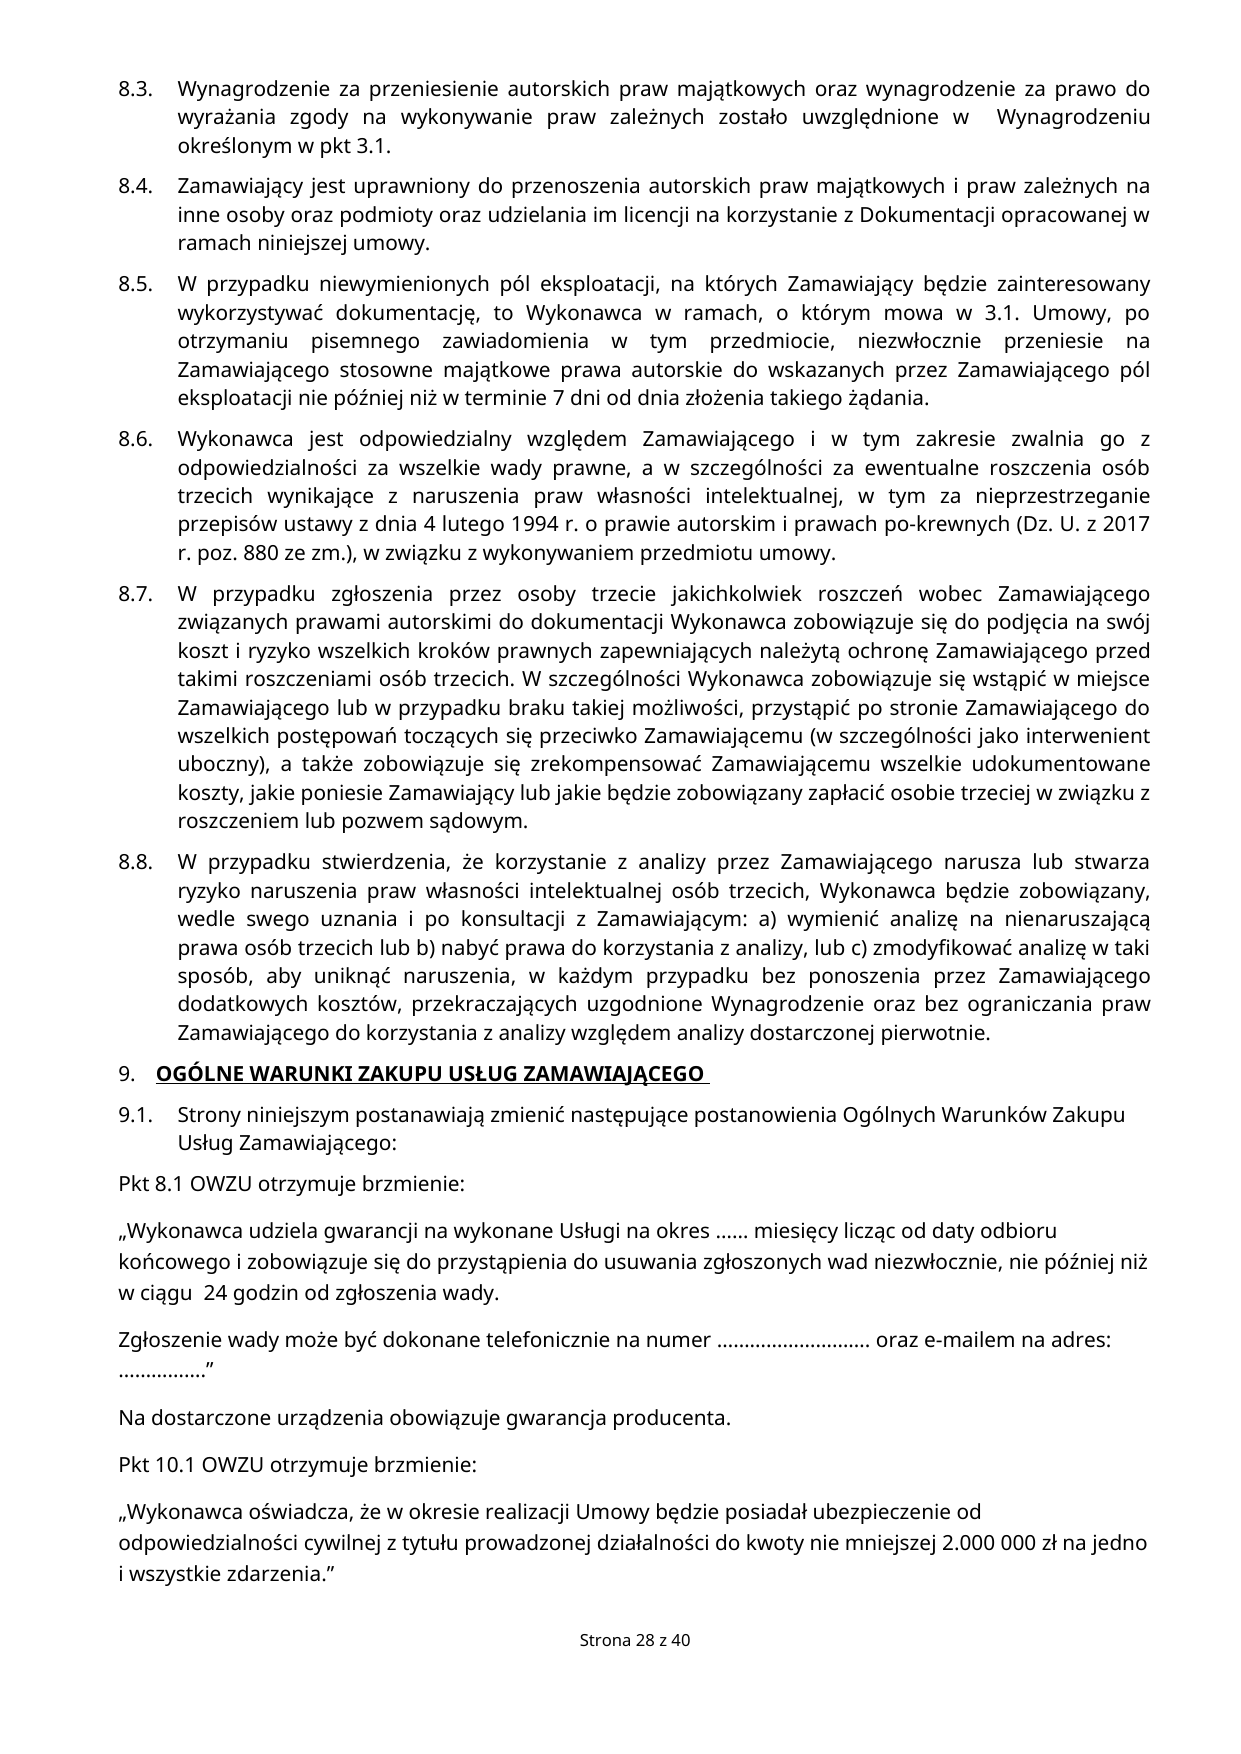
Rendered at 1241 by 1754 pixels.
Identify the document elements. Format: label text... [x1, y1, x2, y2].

text Na dostarczone urządzenia obowiązuje gwarancja producenta. [118, 1403, 1152, 1431]
list Wynagrodzenie za przeniesienie autorskich praw majątkowych oraz wynagrodzenie za prawo do wyrażania zgody na wykonywanie praw zależnych zostało uwzględnione w Wynagrodzeniu określonym w pkt 3.1. [118, 74, 1152, 159]
list Strony niniejszym postanawiają zmienić następujące postanowienia Ogólnych Warunków Zakupu Usług Zamawiającego: [118, 1100, 1152, 1157]
text Pkt 8.1 OWZU otrzymuje brzmienie: [118, 1169, 1152, 1198]
text „Wykonawca oświadcza, że w okresie realizacji Umowy będzie posiadał ubezpieczenie od odpowiedzialności cywilnej z tytułu prowadzonej działalności do kwoty nie mniejszej 2.000 000 zł na jedno i wszystkie zdarzenia.” [118, 1497, 1152, 1587]
text Pkt 10.1 OWZU otrzymuje brzmienie: [118, 1450, 1152, 1479]
list W przypadku zgłoszenia przez osoby trzecie jakichkolwiek roszczeń wobec Zamawiającego związanych prawami autorskimi do dokumentacji Wykonawca zobowiązuje się do podjęcia na swój koszt i ryzyko wszelkich kroków prawnych zapewniających należytą ochronę Zamawiającego przed takimi roszczeniami osób trzecich. W szczególności Wykonawca zobowiązuje się wstąpić w miejsce Zamawiającego lub w przypadku braku takiej możliwości, przystąpić po stronie Zamawiającego do wszelkich postępowań toczących się przeciwko Zamawiającemu (w szczególności jako interwenient uboczny), a także zobowiązuje się zrekompensować Zamawiającemu wszelkie udokumentowane koszty, jakie poniesie Zamawiający lub jakie będzie zobowiązany zapłacić osobie trzeciej w związku z roszczeniem lub pozwem sądowym. [118, 579, 1152, 835]
list Zamawiający jest uprawniony do przenoszenia autorskich praw majątkowych i praw zależnych na inne osoby oraz podmioty oraz udzielania im licencji na korzystanie z Dokumentacji opracowanej w ramach niniejszej umowy. [118, 172, 1152, 257]
list OGÓLNE WARUNKI ZAKUPU USŁUG ZAMAWIAJĄCEGO [118, 1059, 1152, 1087]
list W przypadku stwierdzenia, że korzystanie z analizy przez Zamawiającego narusza lub stwarza ryzyko naruszenia praw własności intelektualnej osób trzecich, Wykonawca będzie zobowiązany, wedle swego uznania i po konsultacji z Zamawiającym: a) wymienić analizę na nienaruszającą prawa osób trzecich lub b) nabyć prawa do korzystania z analizy, lub c) zmodyfikować analizę w taki sposób, aby uniknąć naruszenia, w każdym przypadku bez ponoszenia przez Zamawiającego dodatkowych kosztów, przekraczających uzgodnione Wynagrodzenie oraz bez ograniczania praw Zamawiającego do korzystania z analizy względem analizy dostarczonej pierwotnie. [118, 847, 1152, 1046]
text Zgłoszenie wady może być dokonane telefonicznie na numer ………………………. oraz e-mailem na adres: …………….” [118, 1325, 1152, 1384]
text „Wykonawca udziela gwarancji na wykonane Usługi na okres …… miesięcy licząc od daty odbioru końcowego i zobowiązuje się do przystąpienia do usuwania zgłoszonych wad niezwłocznie, nie później niż w ciągu 24 godzin od zgłoszenia wady. [118, 1216, 1152, 1306]
list Wykonawca jest odpowiedzialny względem Zamawiającego i w tym zakresie zwalnia go z odpowiedzialności za wszelkie wady prawne, a w szczególności za ewentualne roszczenia osób trzecich wynikające z naruszenia praw własności intelektualnej, w tym za nieprzestrzeganie przepisów ustawy z dnia 4 lutego 1994 r. o prawie autorskim i prawach po-krewnych (Dz. U. z 2017 r. poz. 880 ze zm.), w związku z wykonywaniem przedmiotu umowy. [118, 424, 1152, 566]
list W przypadku niewymienionych pól eksploatacji, na których Zamawiający będzie zainteresowany wykorzystywać dokumentację, to Wykonawca w ramach, o którym mowa w 3.1. Umowy, po otrzymaniu pisemnego zawiadomienia w tym przedmiocie, niezwłocznie przeniesie na Zamawiającego stosowne majątkowe prawa autorskie do wskazanych przez Zamawiającego pól eksploatacji nie później niż w terminie 7 dni od dnia złożenia takiego żądania. [118, 269, 1152, 412]
